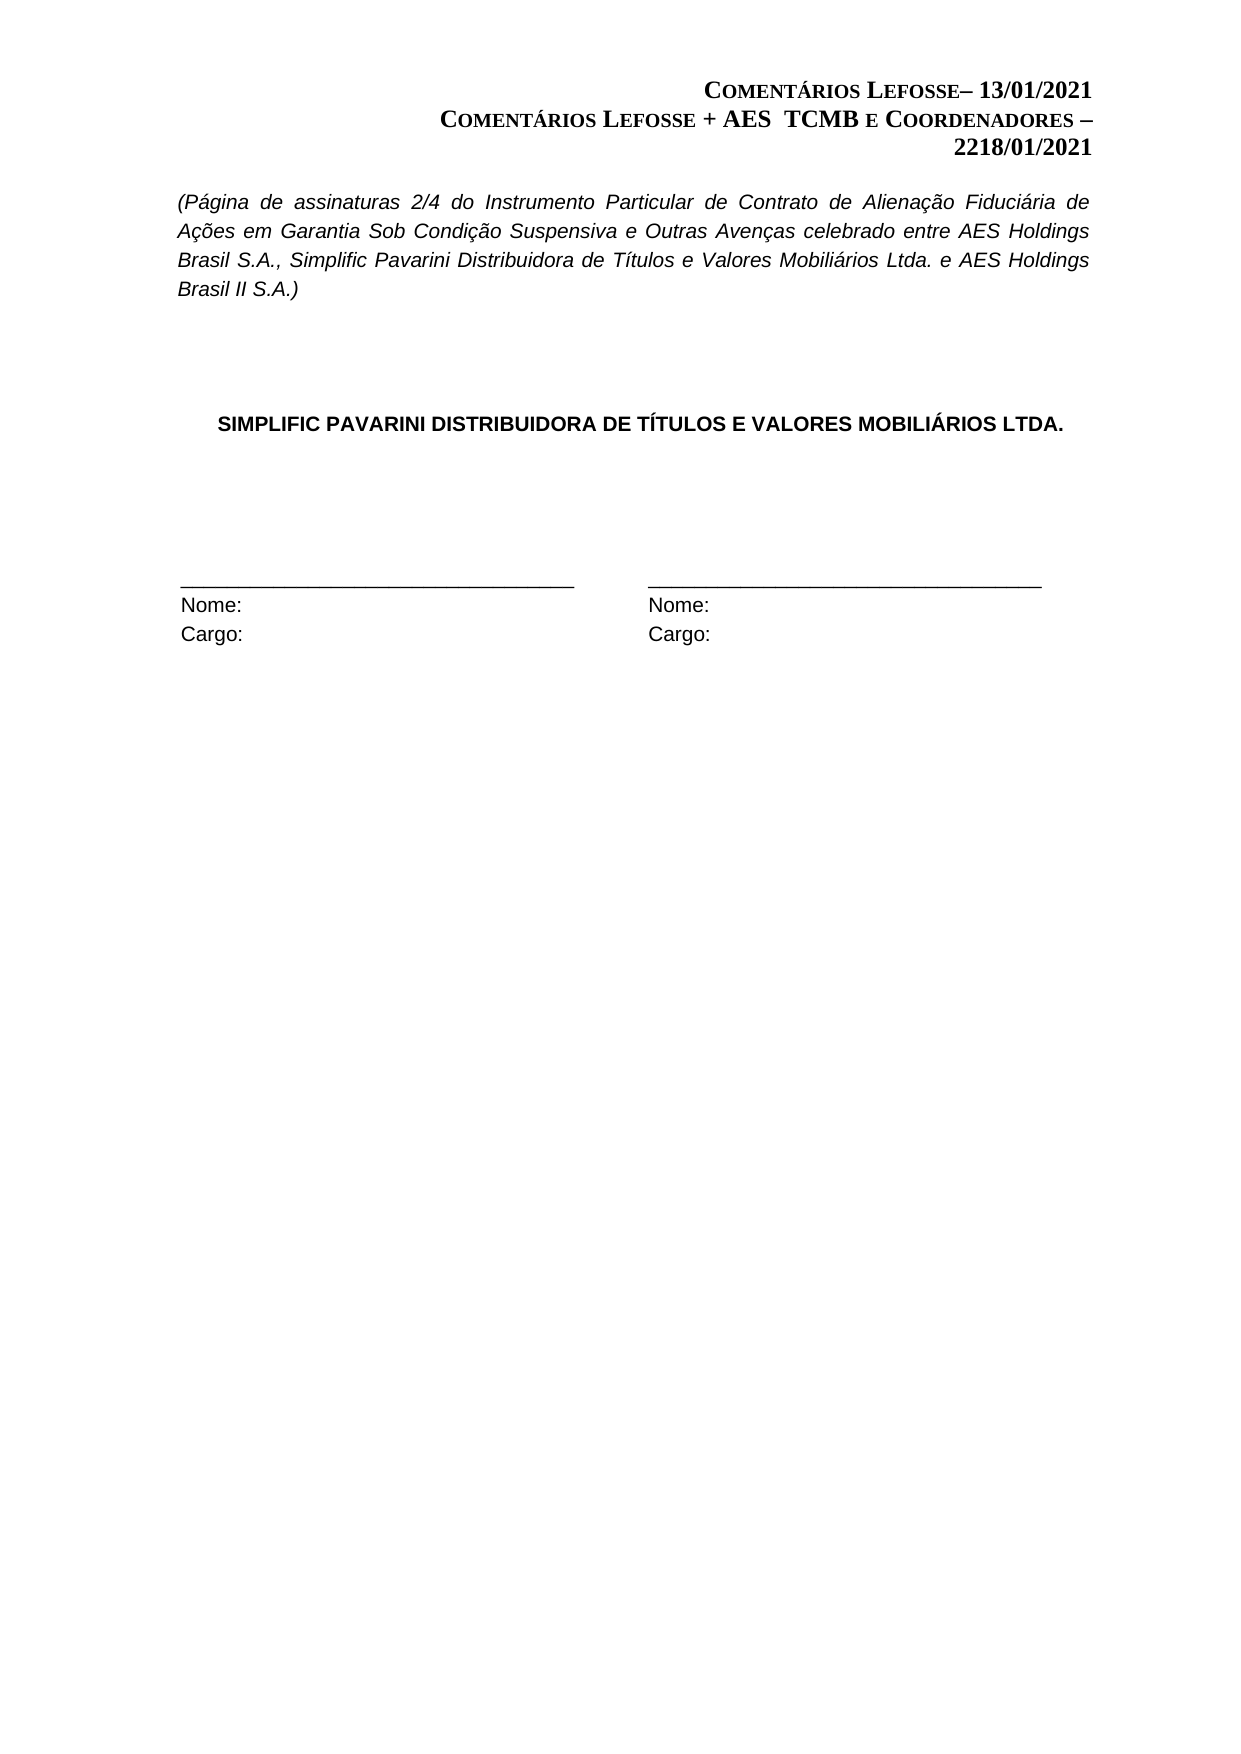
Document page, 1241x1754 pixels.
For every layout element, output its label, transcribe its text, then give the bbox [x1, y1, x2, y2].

table_header SIMPLIFIC PAVARINI DISTRIBUIDORA DE TÍTULOS E VALORES MOBILIÁRIOS LTDA. [173, 412, 1108, 564]
table_cell __________________________________ Nome: Cargo: [641, 565, 1108, 652]
text (Página de assinaturas 2/4 do Instrumento Particular de Contrato de Alienação Fiduciária de Ações em Garantia Sob Condição Suspensiva e Outras Avenças celebrado entre AES Holdings Brasil S.A., Simplific Pavarini Distribuidora de Títulos e Valores Mobiliários Ltda. e AES Holdings Brasil II S.A.) [177, 190, 1092, 301]
table_cell __________________________________ Nome: Cargo: [173, 565, 641, 652]
